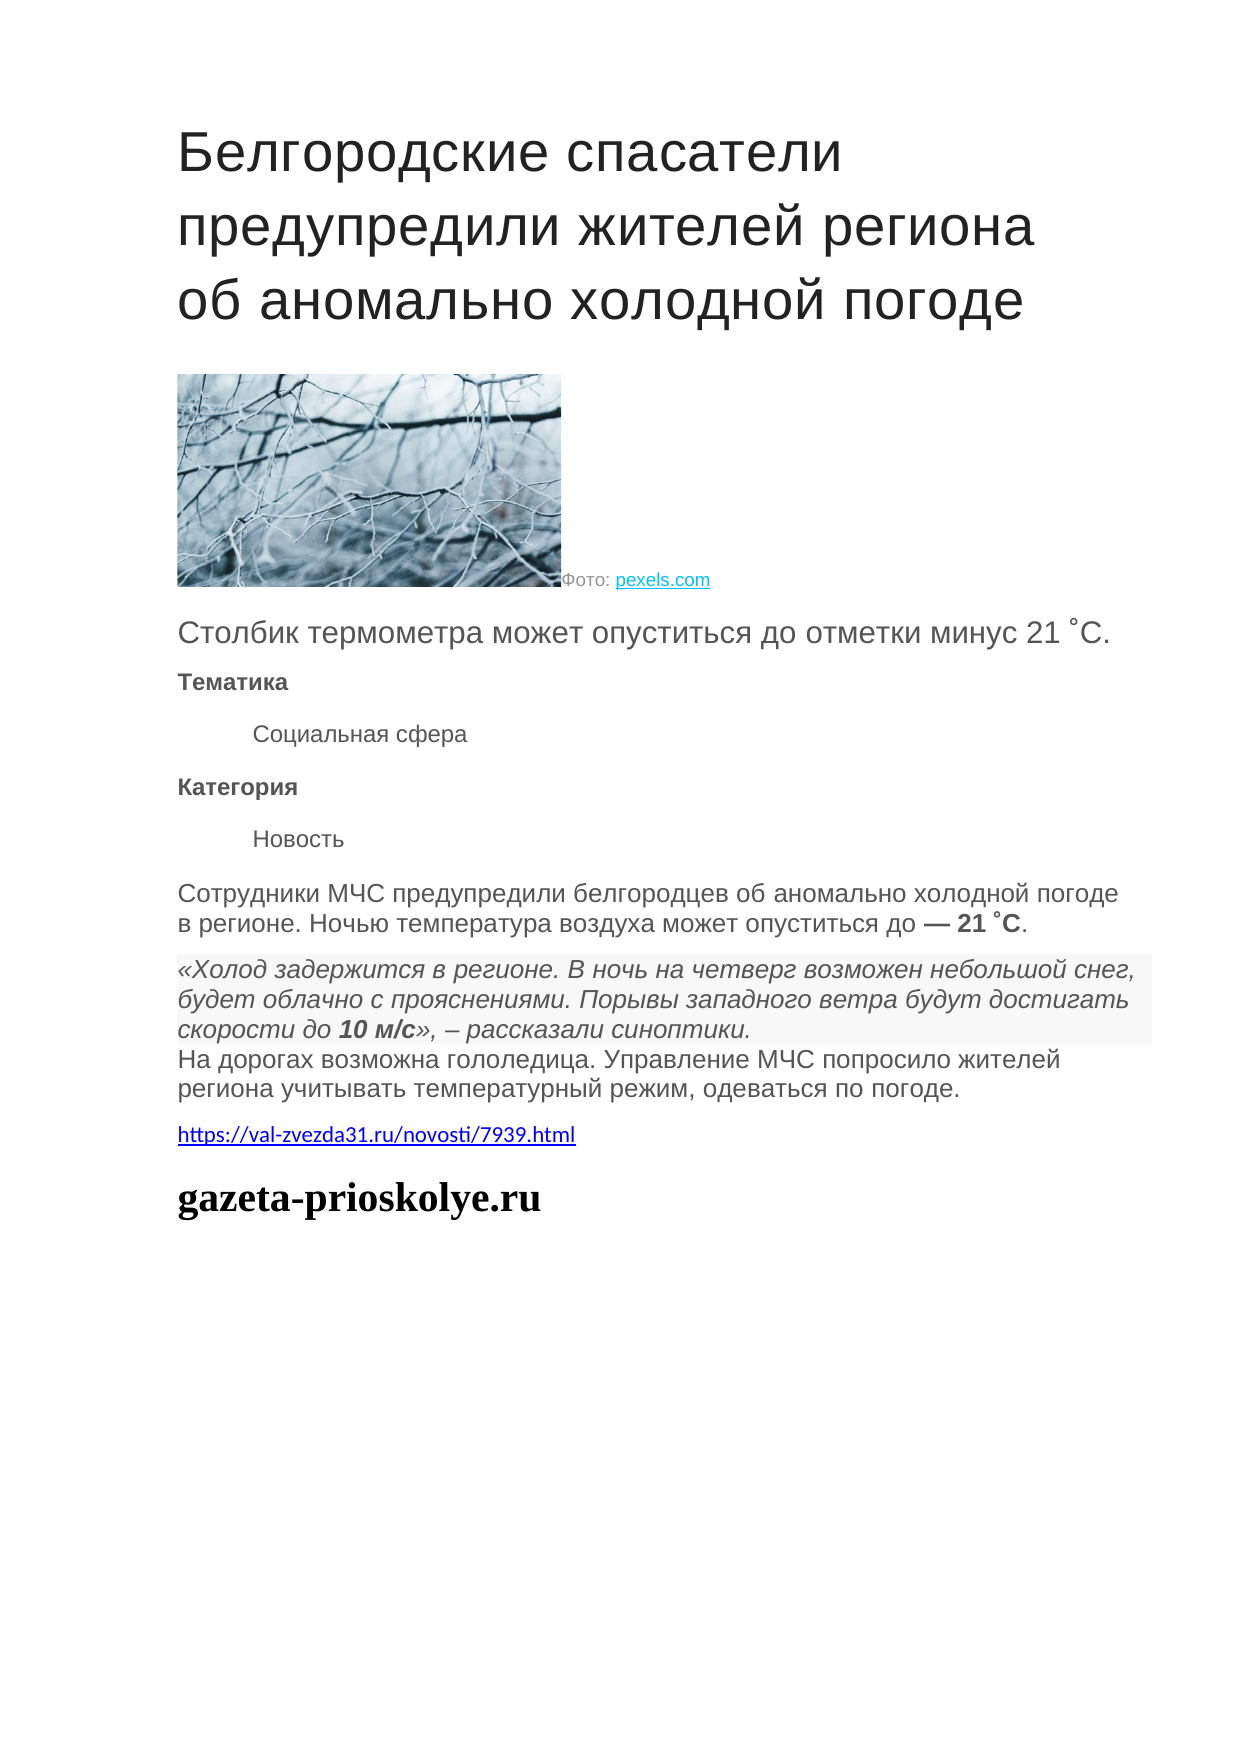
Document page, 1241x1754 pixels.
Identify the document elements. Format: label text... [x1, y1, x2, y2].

text Столбик термометра может опуститься до отметки минус 21 ˚С. [177, 614, 1152, 651]
text gazeta-prioskolye.ru [177, 1173, 1152, 1221]
text «Холод задержится в регионе. В ночь на четверг возможен небольшой снег, будет облачно с прояснениями. Порывы западного ветра будут достигать скорости до 10 м/с», – рассказали синоптики. [177, 954, 1152, 1044]
subtitle Белгородские спасатели предупредили жителей региона об аномально холодной погоде [177, 118, 1152, 332]
text https://val-zvezda31.ru/novosti/7939.html [177, 1120, 1152, 1148]
text Социальная сфера [252, 720, 1152, 748]
text Тематика [177, 668, 1152, 695]
text Категория [177, 773, 1152, 800]
text На дорогах возможна гололедица. Управление МЧС попросило жителей региона учитывать температурный режим, одеваться по погоде. [177, 1044, 1152, 1103]
text Новость [252, 825, 1152, 853]
text Сотрудники МЧС предупредили белгородцев об аномально холодной погоде в регионе. Ночью температура воздуха может опуститься до — 21 ˚С. [177, 878, 1152, 937]
picture [177, 374, 562, 587]
